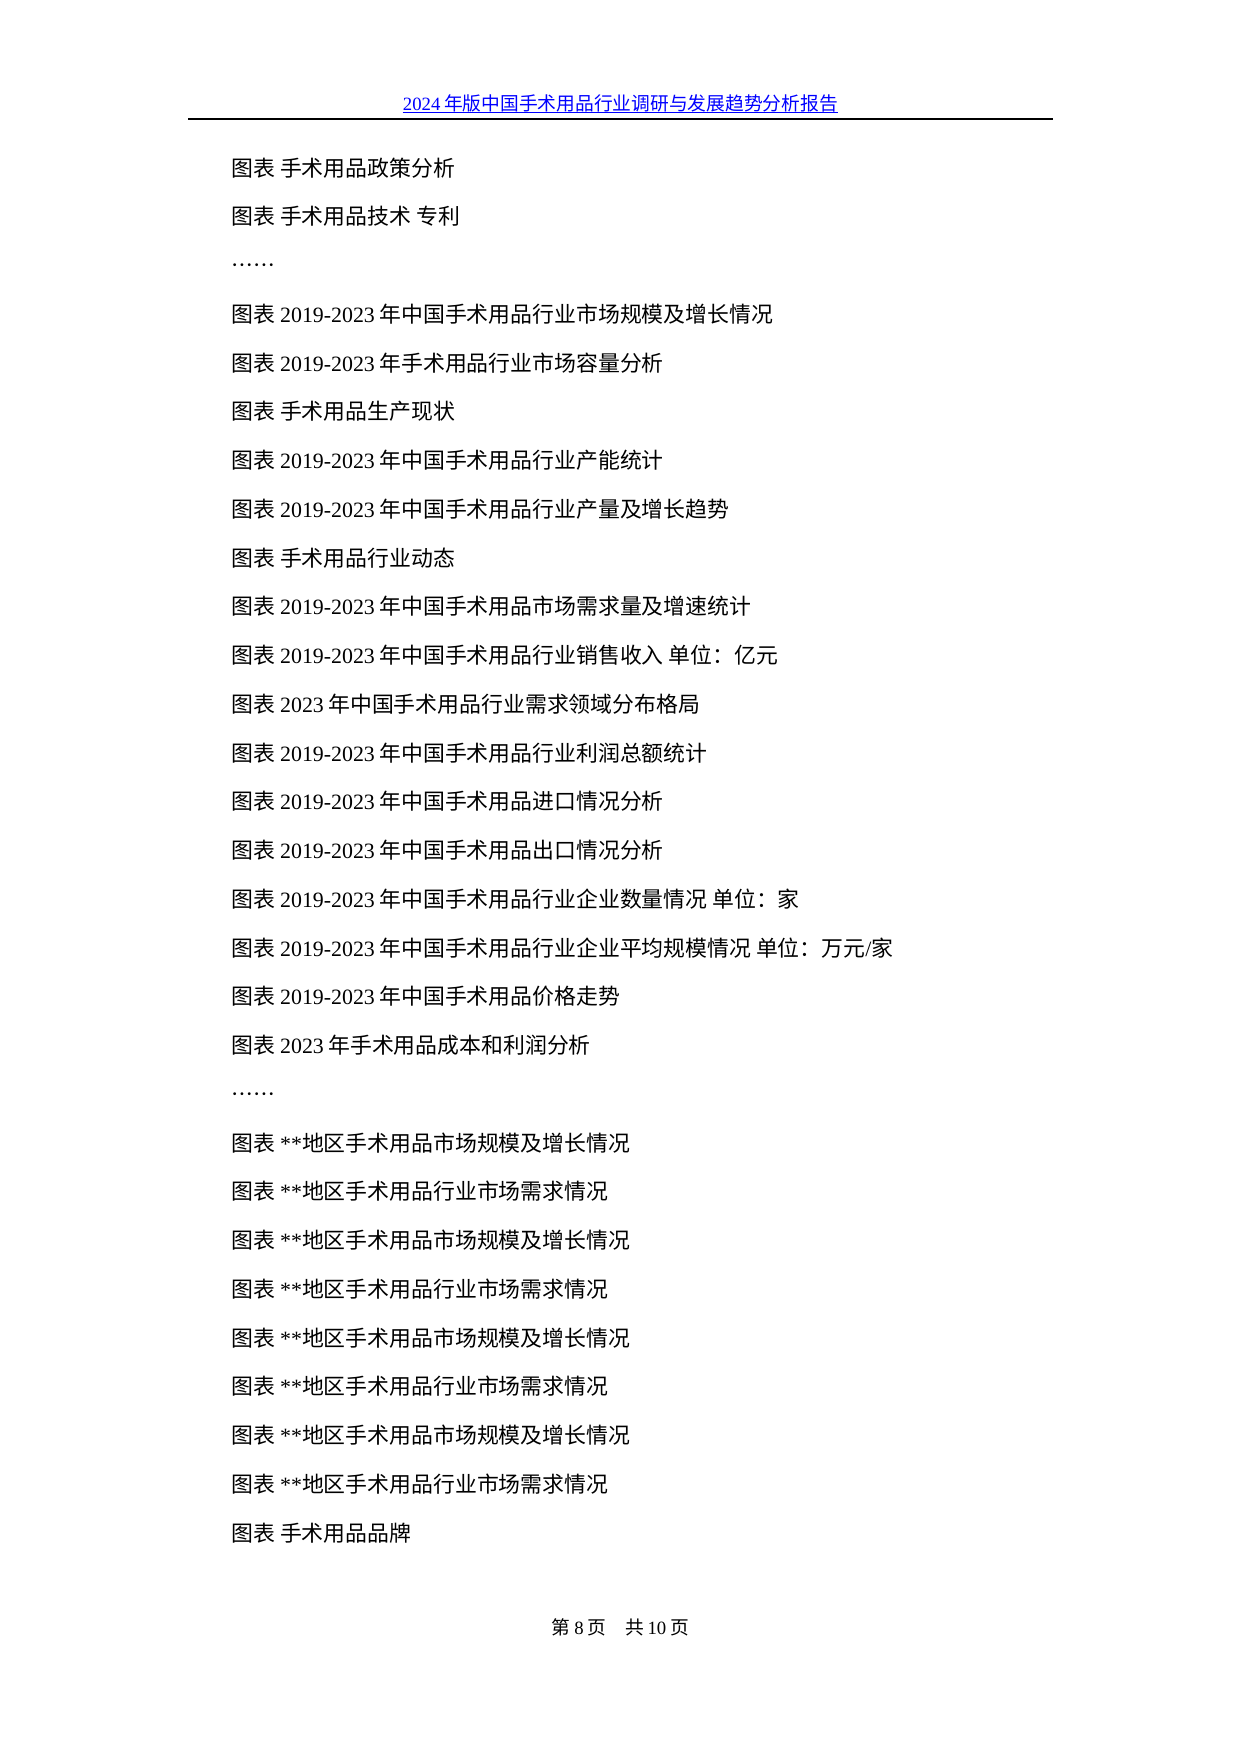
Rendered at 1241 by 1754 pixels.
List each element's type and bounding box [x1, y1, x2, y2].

text [187, 150, 1053, 1548]
